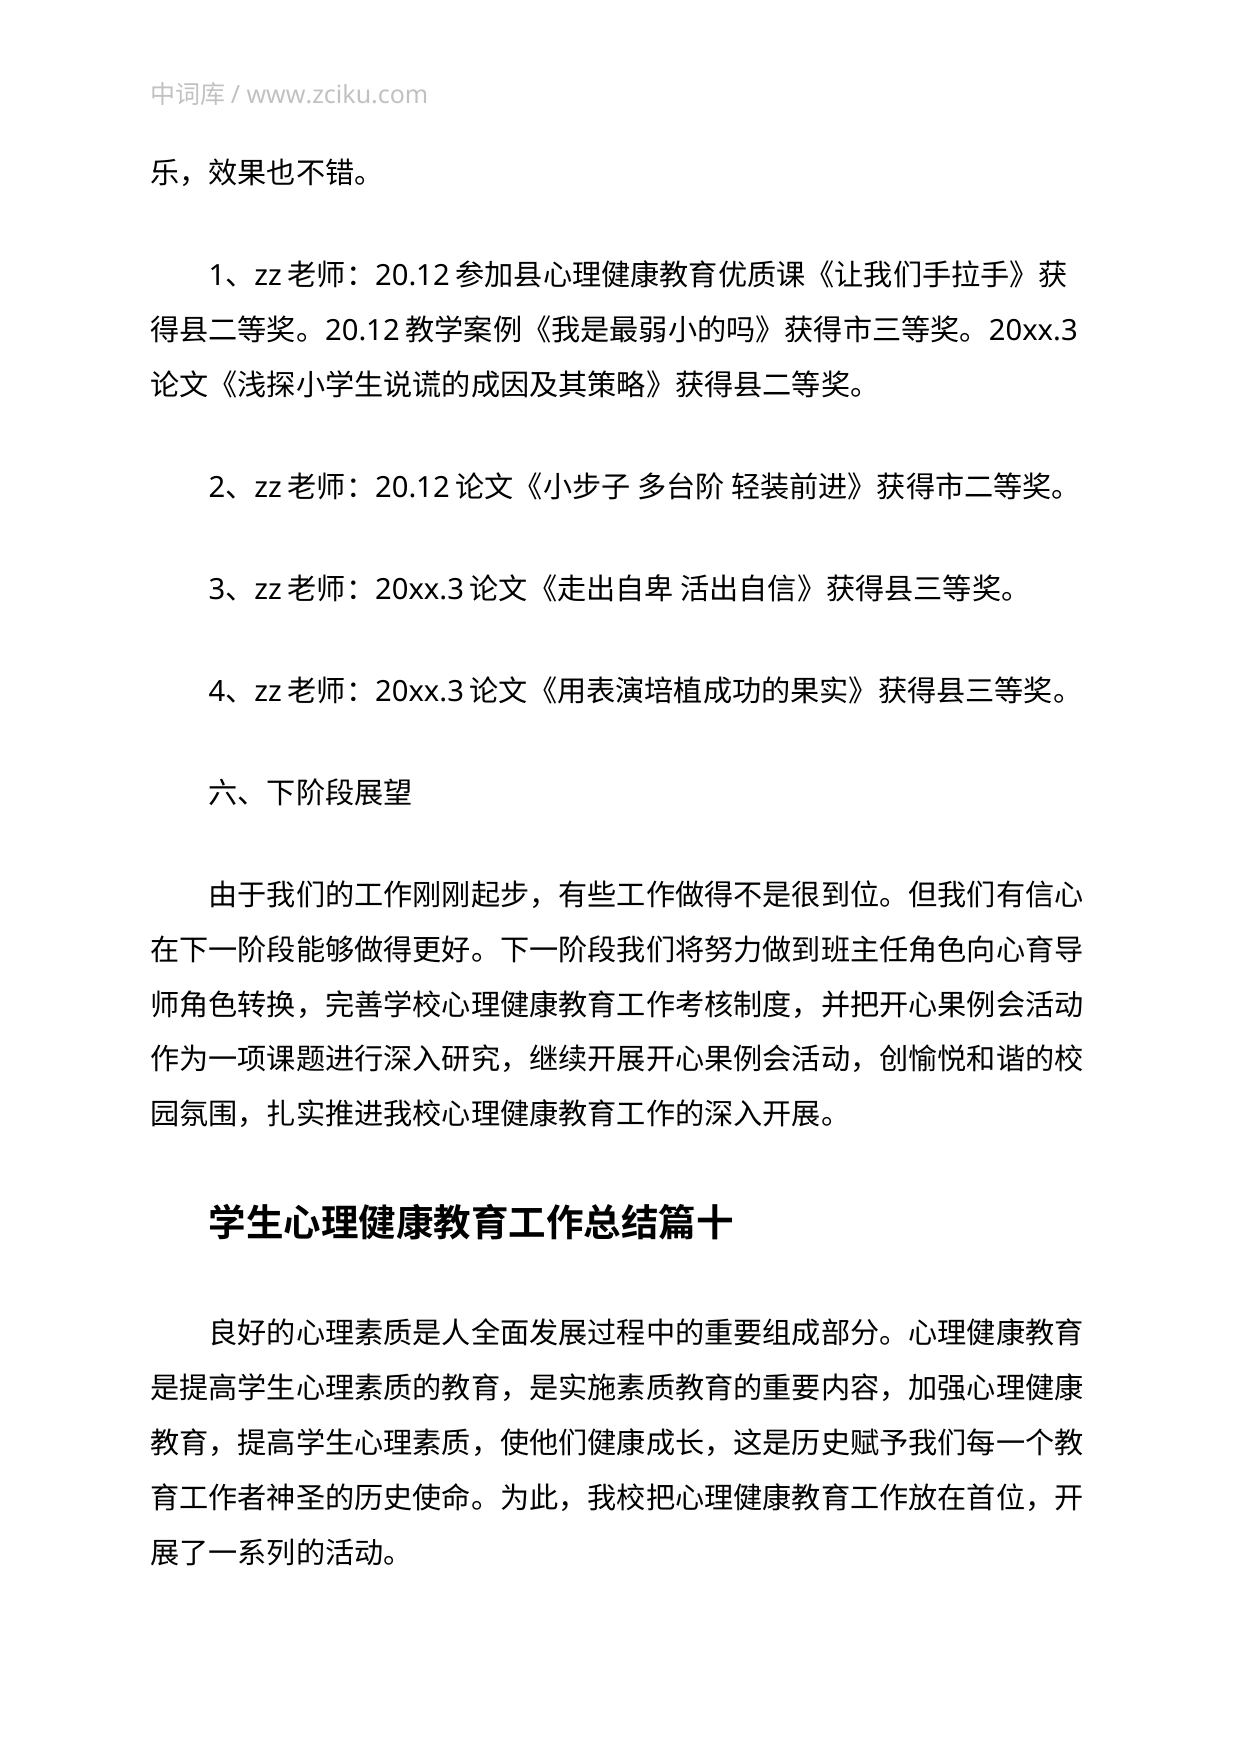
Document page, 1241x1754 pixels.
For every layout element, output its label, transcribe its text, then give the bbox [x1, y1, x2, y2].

text 由于我们的工作刚刚起步，有些工作做得不是很到位。但我们有信心在下一阶段能够做得更好。下一阶段我们将努力做到班主任角色向心育导师角色转换，完善学校心理健康教育工作考核制度，并把开心果例会活动作为一项课题进行深入研究，继续开展开心果例会活动，创愉悦和谐的校园氛围，扎实推进我校心理健康教育工作的深入开展。 [150, 871, 1090, 1133]
text 3、zz老师：20xx.3论文《走出自卑 活出自信》获得县三等奖。 [150, 566, 1090, 608]
text 4、zz老师：20xx.3论文《用表演培植成功的果实》获得县三等奖。 [150, 667, 1090, 710]
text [150, 150, 1090, 192]
text 良好的心理素质是人全面发展过程中的重要组成部分。心理健康教育是提高学生心理素质的教育，是实施素质教育的重要内容，加强心理健康教育，提高学生心理素质，使他们健康成长，这是历史赋予我们每一个教育工作者神圣的历史使命。为此，我校把心理健康教育工作放在首位，开展了一系列的活动。 [150, 1310, 1090, 1572]
text 六、下阶段展望 [150, 769, 1090, 812]
text 2、zz老师：20.12论文《小步子 多台阶 轻装前进》获得市二等奖。 [150, 463, 1090, 506]
text 学生心理健康教育工作总结篇十 [150, 1193, 1090, 1247]
text 1、zz老师：20.12参加县心理健康教育优质课《让我们手拉手》获得县二等奖。20.12教学案例《我是最弱小的吗》获得市三等奖。20xx.3论文《浅探小学生说谎的成因及其策略》获得县二等奖。 [150, 252, 1090, 404]
